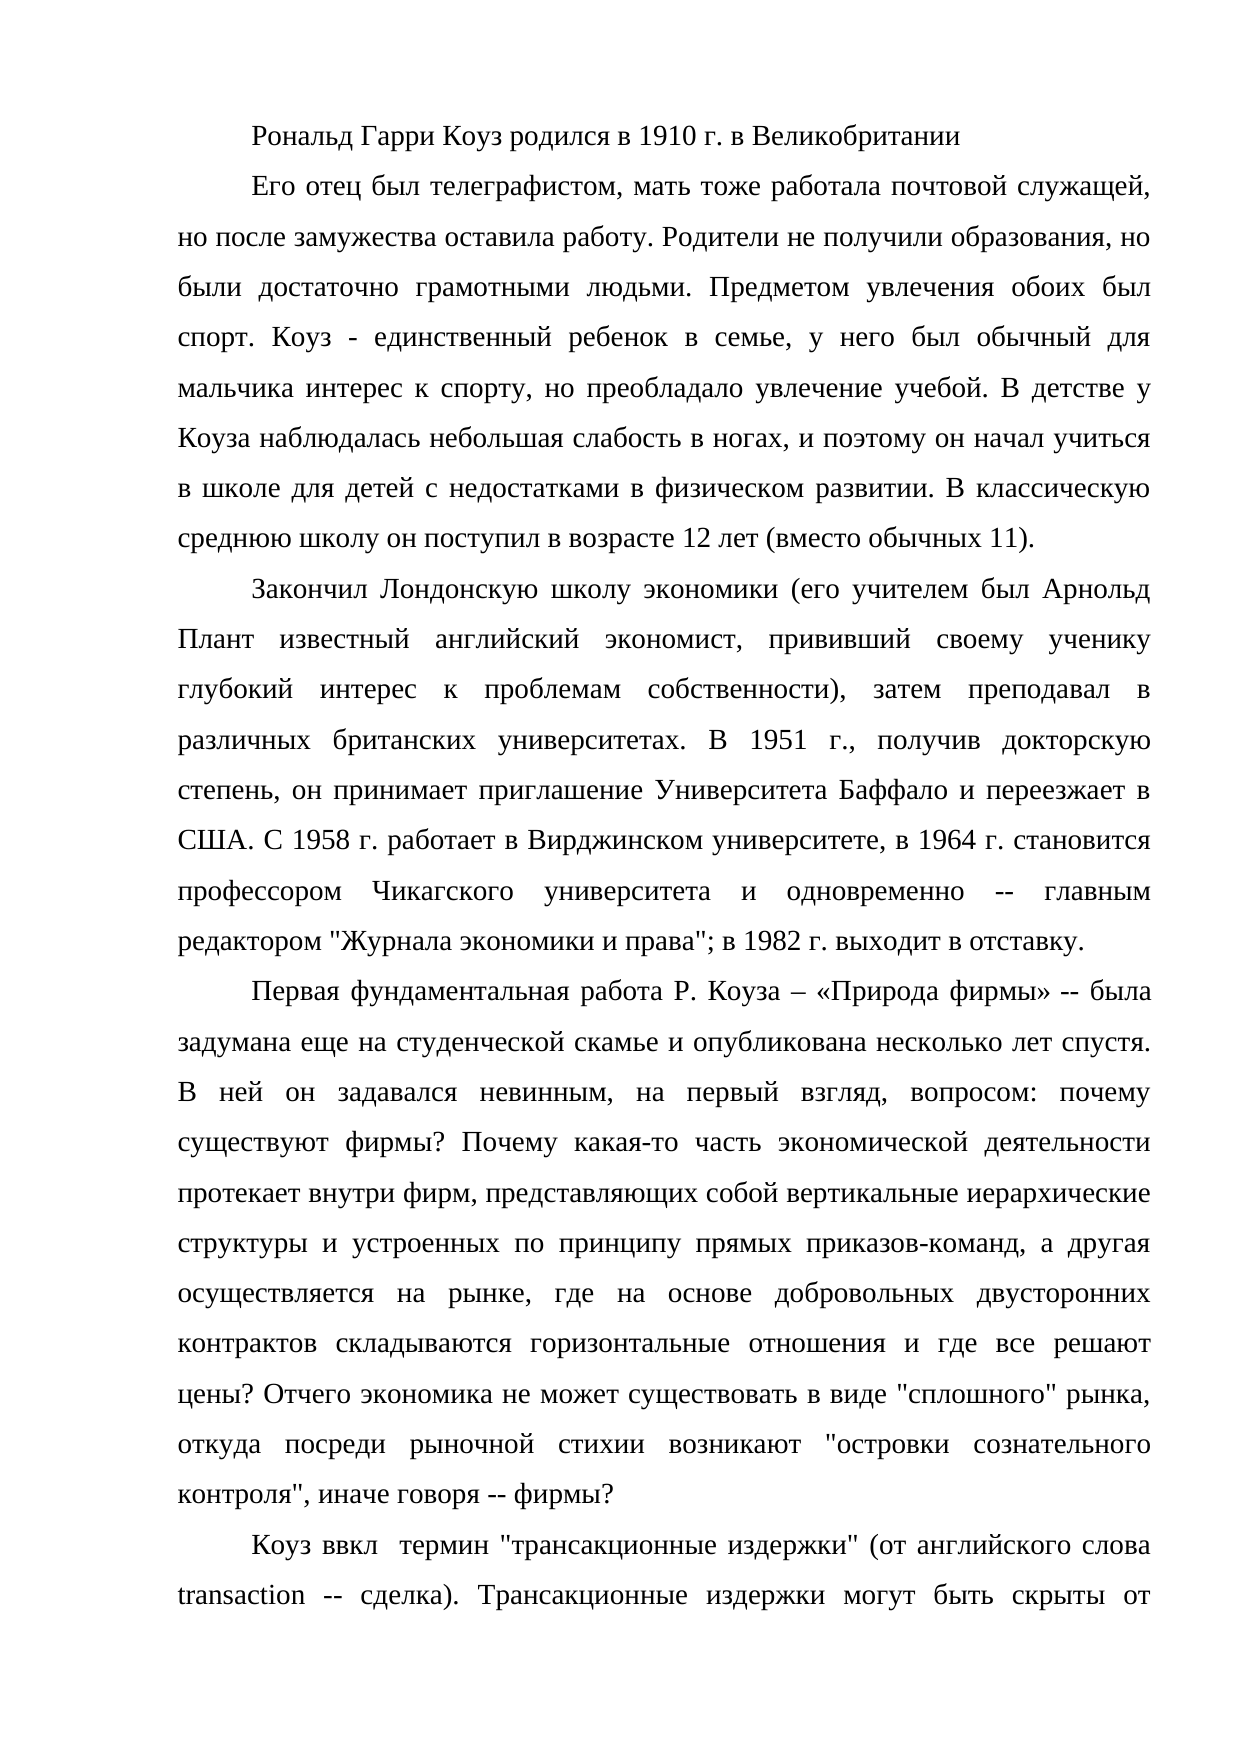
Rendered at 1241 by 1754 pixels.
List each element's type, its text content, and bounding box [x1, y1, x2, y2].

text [177, 1527, 1152, 1611]
text Первая фундаментальная работа Р. Коуза – «Природа фирмы» -- была задумана еще на студенческой скамье и опубликована несколько лет спустя. В ней он задавался невинным, на первый взгляд, вопросом: почему существуют фирмы? Почему какая-то часть экономической деятельности протекает внутри фирм, представляющих собой вертикальные иерархические структуры и устроенных по принципу прямых приказов-команд, а другая осуществляется на рынке, где на основе добровольных двусторонних контрактов складываются горизонтальные отношения и где все решают цены? Отчего экономика не может существовать в виде "сплошного" рынка, откуда посреди рыночной стихии возникают "островки сознательного контроля", иначе говоря -- фирмы? [177, 973, 1152, 1510]
text Рональд Гарри Коуз родился в 1910 г. в Великобритании [177, 118, 1152, 152]
text Его отец был телеграфистом, мать тоже работала почтовой служащей, но после замужества оставила работу. Родители не получили образования, но были достаточно грамотными людьми. Предметом увлечения обоих был спорт. Коуз - единственный ребенок в семье, у него был обычный для мальчика интерес к спорту, но преобладало увлечение учебой. В детстве у Коуза наблюдалась небольшая слабость в ногах, и поэтому он начал учиться в школе для детей с недостатками в физическом развитии. В классическую среднюю школу он поступил в возрасте 12 лет (вместо обычных 11). [177, 168, 1152, 554]
text Закончил Лондонскую школу экономики (его учителем был Арнольд Плант известный английский экономист, прививший своему ученику глубокий интерес к проблемам собственности), затем преподавал в различных британских университетах. В 1951 г., получив докторскую степень, он принимает приглашение Университета Баффало и переезжает в США. С 1958 г. работает в Вирджинском университете, в 1964 г. становится профессором Чикагского университета и одновременно -- главным редактором "Журнала экономики и права"; в 1982 г. выходит в отставку. [177, 571, 1152, 957]
